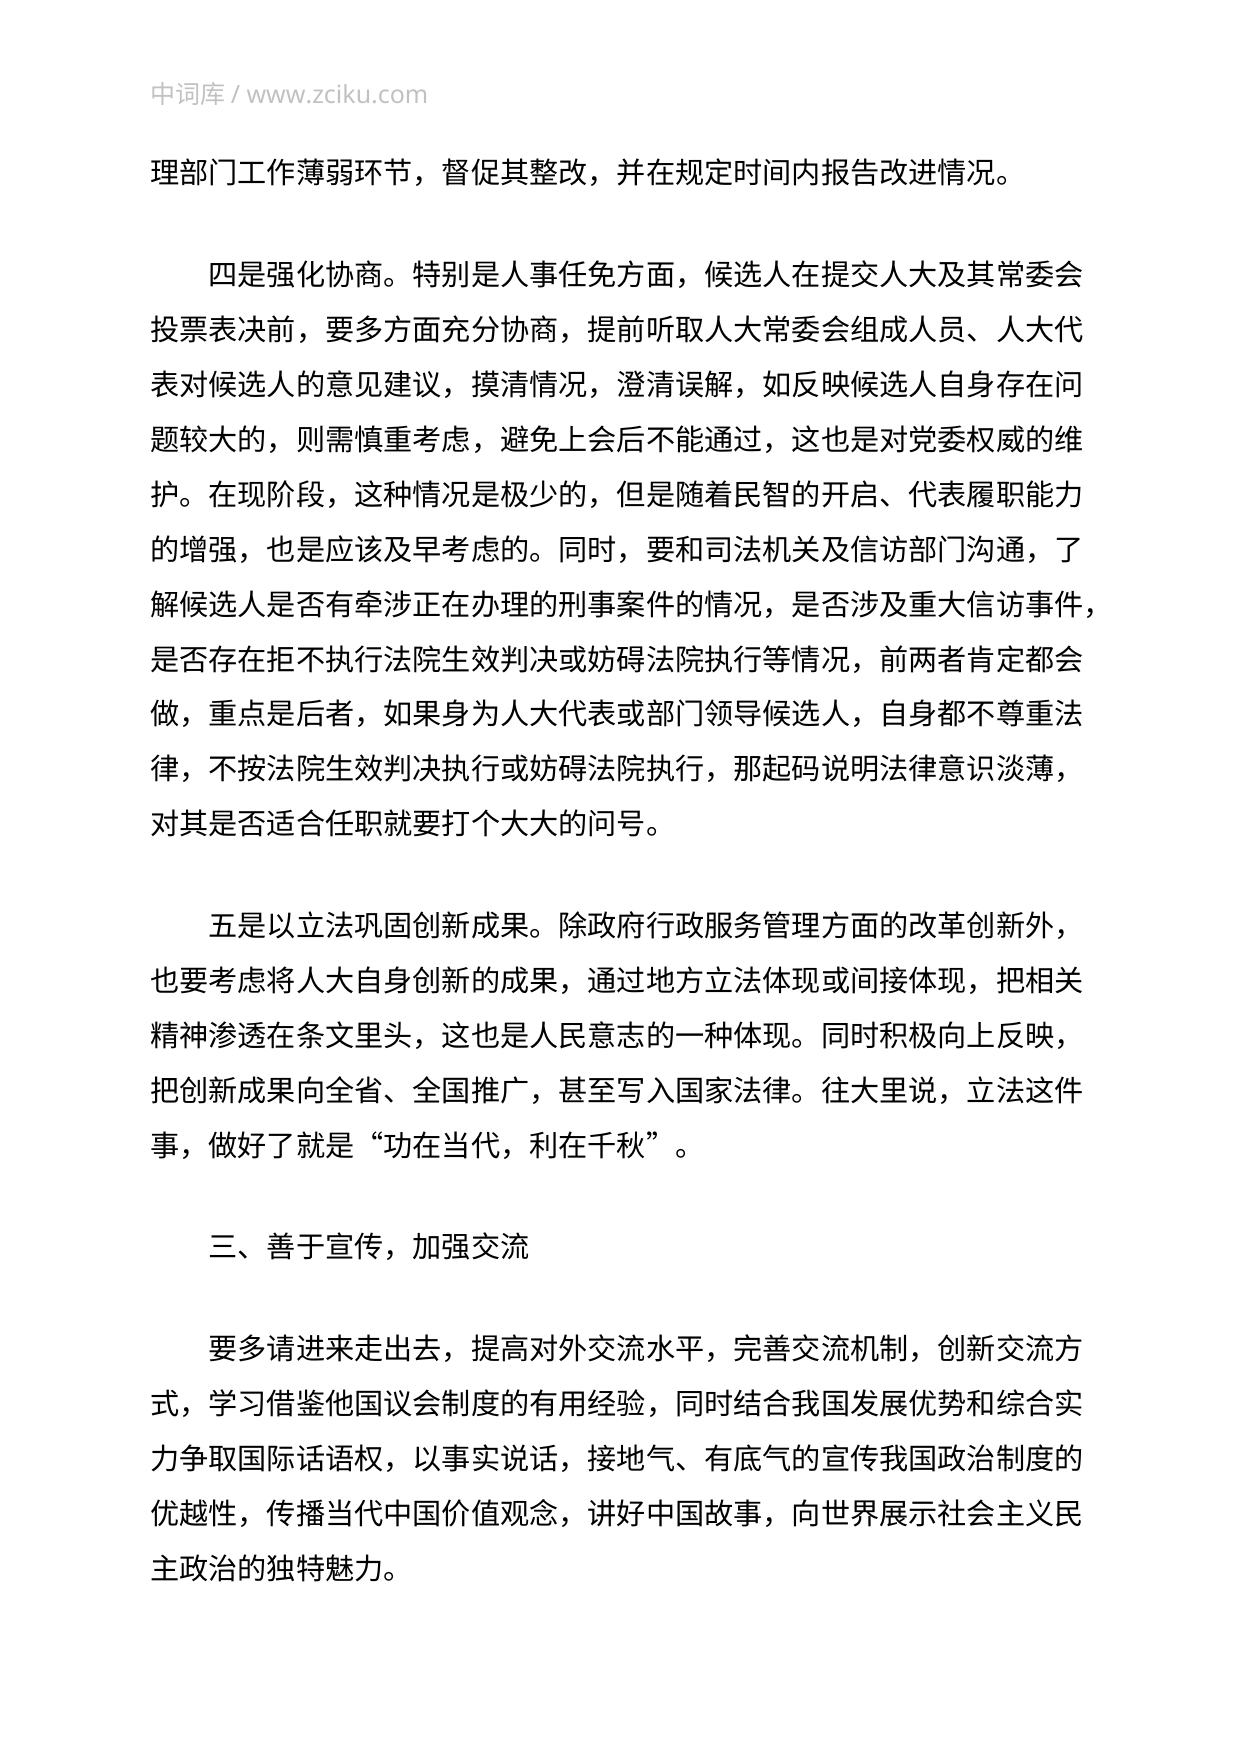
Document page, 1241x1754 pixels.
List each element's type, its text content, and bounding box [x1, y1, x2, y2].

text 三、善于宣传，加强交流 [150, 1224, 1090, 1266]
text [150, 150, 1090, 192]
text 要多请进来走出去，提高对外交流水平，完善交流机制，创新交流方式，学习借鉴他国议会制度的有用经验，同时结合我国发展优势和综合实力争取国际话语权，以事实说话，接地气、有底气的宣传我国政治制度的优越性，传播当代中国价值观念，讲好中国故事，向世界展示社会主义民主政治的独特魅力。 [150, 1326, 1090, 1587]
text 五是以立法巩固创新成果。除政府行政服务管理方面的改革创新外，也要考虑将人大自身创新的成果，通过地方立法体现或间接体现，把相关精神渗透在条文里头，这也是人民意志的一种体现。同时积极向上反映，把创新成果向全省、全国推广，甚至写入国家法律。往大里说，立法这件事，做好了就是“功在当代，利在千秋”。 [150, 902, 1090, 1164]
text 四是强化协商。特别是人事任免方面，候选人在提交人大及其常委会投票表决前，要多方面充分协商，提前听取人大常委会组成人员、人大代表对候选人的意见建议，摸清情况，澄清误解，如反映候选人自身存在问题较大的，则需慎重考虑，避免上会后不能通过，这也是对党委权威的维护。在现阶段，这种情况是极少的，但是随着民智的开启、代表履职能力的增强，也是应该及早考虑的。同时，要和司法机关及信访部门沟通，了解候选人是否有牵涉正在办理的刑事案件的情况，是否涉及重大信访事件，是否存在拒不执行法院生效判决或妨碍法院执行等情况，前两者肯定都会做，重点是后者，如果身为人大代表或部门领导候选人，自身都不尊重法律，不按法院生效判决执行或妨碍法院执行，那起码说明法律意识淡薄，对其是否适合任职就要打个大大的问号。 [150, 252, 1090, 843]
